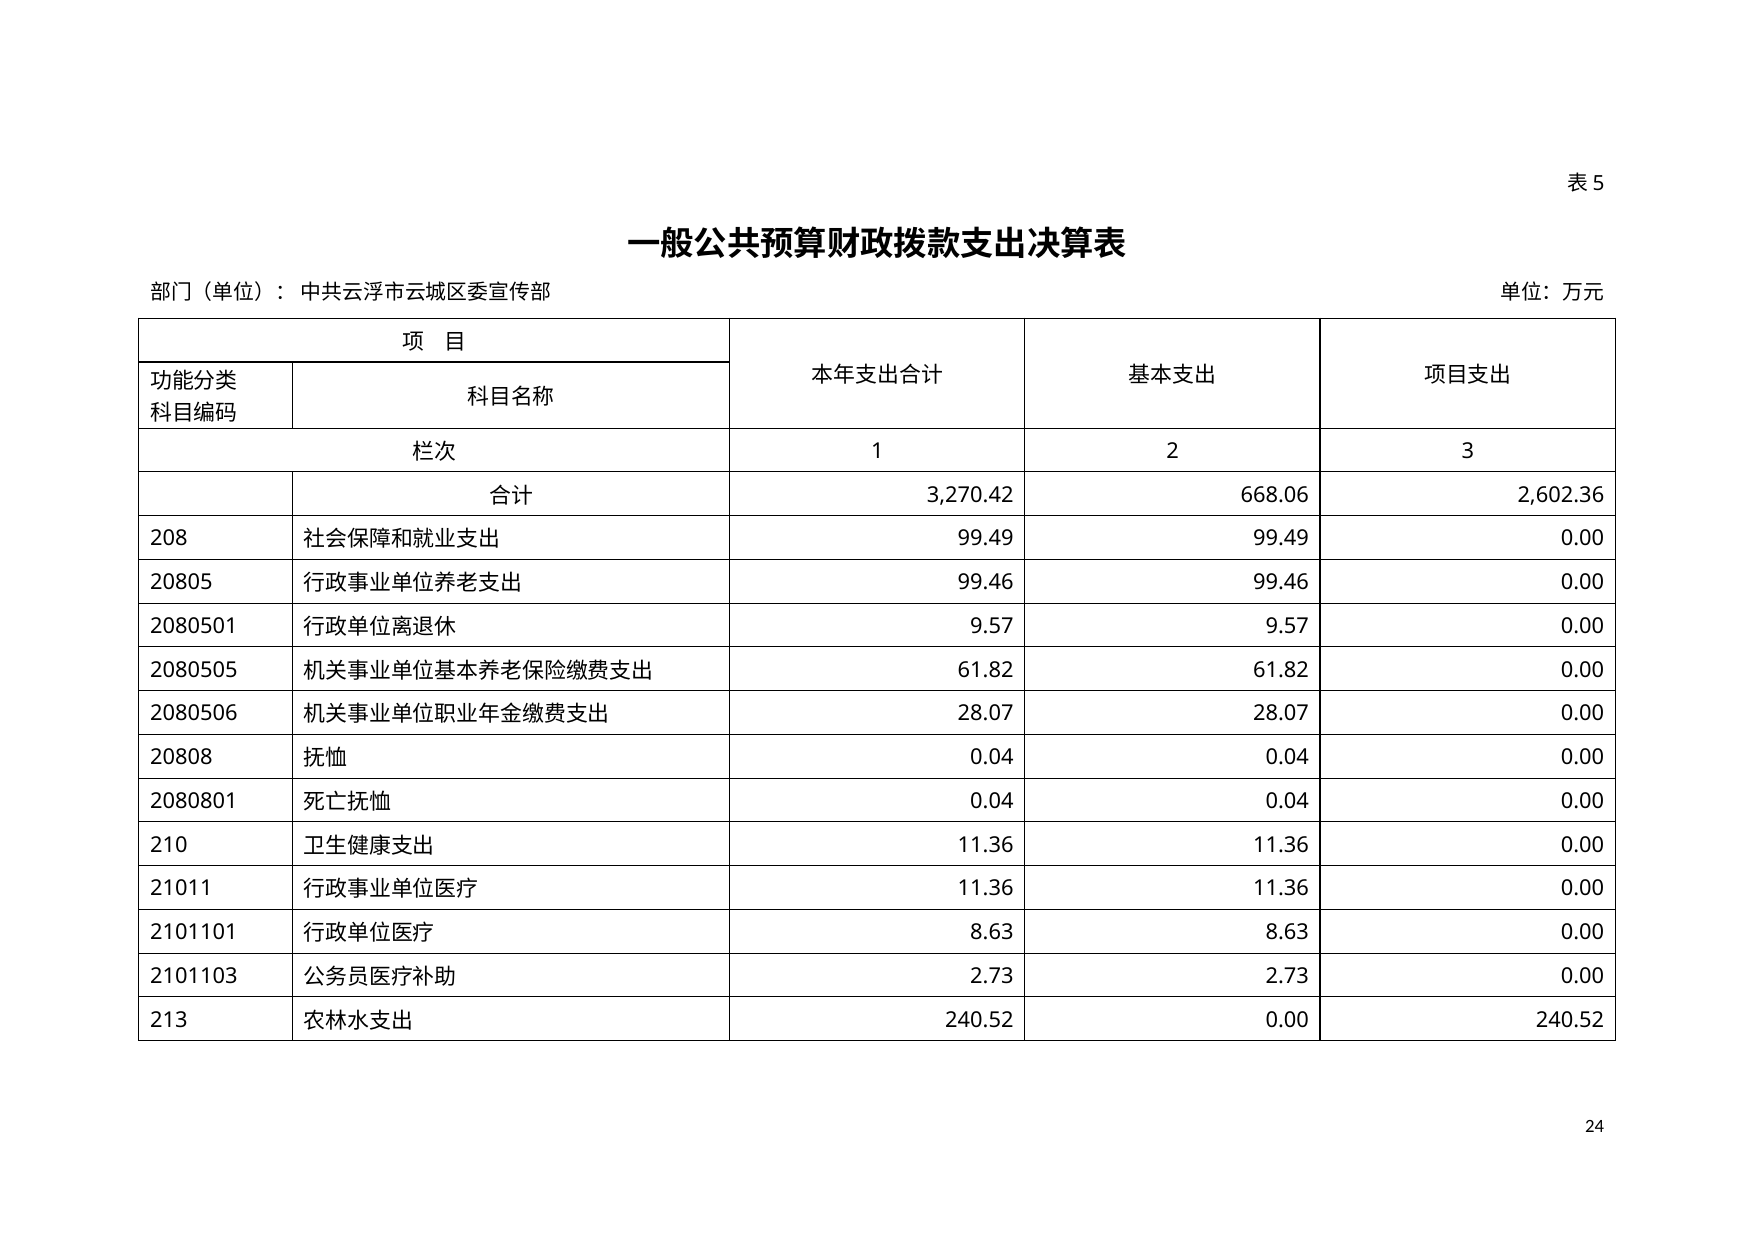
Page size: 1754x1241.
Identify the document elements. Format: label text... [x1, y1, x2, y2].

table_cell 2.73 [1025, 954, 1319, 996]
table_cell 社会保障和就业支出 [293, 516, 729, 559]
table_cell 28.07 [730, 691, 1024, 734]
table_cell 11.36 [730, 822, 1024, 865]
table_cell 2080801 [139, 779, 292, 821]
table_cell 2080505 [139, 647, 292, 690]
table_cell 行政事业单位养老支出 [293, 560, 729, 602]
table_cell 2.73 [730, 954, 1024, 996]
table_cell 3 [1321, 429, 1615, 471]
table_cell 0.00 [1321, 735, 1615, 777]
table_cell 项 目 [139, 319, 729, 361]
table_cell 99.49 [1025, 516, 1319, 559]
table_cell 机关事业单位基本养老保险缴费支出 [293, 647, 729, 690]
table_cell 240.52 [730, 997, 1024, 1040]
table_cell 0.04 [1025, 735, 1319, 777]
table_cell 0.00 [1321, 647, 1615, 690]
table_cell [139, 472, 292, 515]
table_cell 11.36 [1025, 822, 1319, 865]
table_cell 0.00 [1321, 910, 1615, 952]
table_cell 210 [139, 822, 292, 865]
table_cell 0.00 [1321, 822, 1615, 865]
table_cell 0.00 [1321, 560, 1615, 602]
table_cell 2101103 [139, 954, 292, 996]
table_cell 11.36 [730, 866, 1024, 909]
table_cell 基本支出 [1025, 319, 1319, 427]
table_cell 9.57 [1025, 604, 1319, 646]
table_cell 9.57 [730, 604, 1024, 646]
table_cell 行政事业单位医疗 [293, 866, 729, 909]
table_cell 0.00 [1321, 779, 1615, 821]
table_cell 项目支出 [1321, 319, 1615, 427]
table_cell 99.49 [730, 516, 1024, 559]
table_cell 单位：万元 [1320, 274, 1615, 318]
table_cell 农林水支出 [293, 997, 729, 1040]
table_cell 2 [1025, 429, 1319, 471]
table_cell 部门（单位）： 中共云浮市云城区委宣传部 [139, 274, 1320, 318]
table_cell 3,270.42 [730, 472, 1024, 515]
table_cell 0.00 [1321, 866, 1615, 909]
table_cell 本年支出合计 [730, 319, 1024, 427]
table_cell 0.00 [1321, 604, 1615, 646]
table_cell 0.04 [730, 735, 1024, 777]
table_cell 栏次 [139, 429, 729, 471]
table_cell 2101101 [139, 910, 292, 952]
table_cell 行政单位离退休 [293, 604, 729, 646]
table_cell 0.00 [1321, 954, 1615, 996]
table_cell 11.36 [1025, 866, 1319, 909]
table_cell 行政单位医疗 [293, 910, 729, 952]
table_cell 1 [730, 429, 1024, 471]
table_cell 公务员医疗补助 [293, 954, 729, 996]
table_cell 0.00 [1321, 691, 1615, 734]
table_cell 20808 [139, 735, 292, 777]
table_cell 99.46 [730, 560, 1024, 602]
table_cell 0.04 [730, 779, 1024, 821]
table_cell 2,602.36 [1321, 472, 1615, 515]
table_cell 合计 [293, 472, 729, 515]
table_cell 8.63 [1025, 910, 1319, 952]
table_cell 0.00 [1321, 516, 1615, 559]
table_cell 死亡抚恤 [293, 779, 729, 821]
table_cell 2080506 [139, 691, 292, 734]
table_cell 科目名称 [293, 363, 729, 427]
table_cell 61.82 [730, 647, 1024, 690]
table_cell 61.82 [1025, 647, 1319, 690]
table_cell 0.00 [1025, 997, 1319, 1040]
table_cell 213 [139, 997, 292, 1040]
table_header 表5 [139, 165, 1615, 209]
table_cell 668.06 [1025, 472, 1319, 515]
table_cell 208 [139, 516, 292, 559]
table_cell 抚恤 [293, 735, 729, 777]
table_cell 卫生健康支出 [293, 822, 729, 865]
table_cell 机关事业单位职业年金缴费支出 [293, 691, 729, 734]
table_cell 28.07 [1025, 691, 1319, 734]
table_cell 240.52 [1321, 997, 1615, 1040]
table_cell 99.46 [1025, 560, 1319, 602]
table_cell 功能分类 科目编码 [139, 363, 292, 427]
table_cell 8.63 [730, 910, 1024, 952]
table_cell 一般公共预算财政拨款支出决算表 [139, 209, 1615, 274]
table_cell 20805 [139, 560, 292, 602]
table_cell 21011 [139, 866, 292, 909]
table_cell 2080501 [139, 604, 292, 646]
table_cell 0.04 [1025, 779, 1319, 821]
